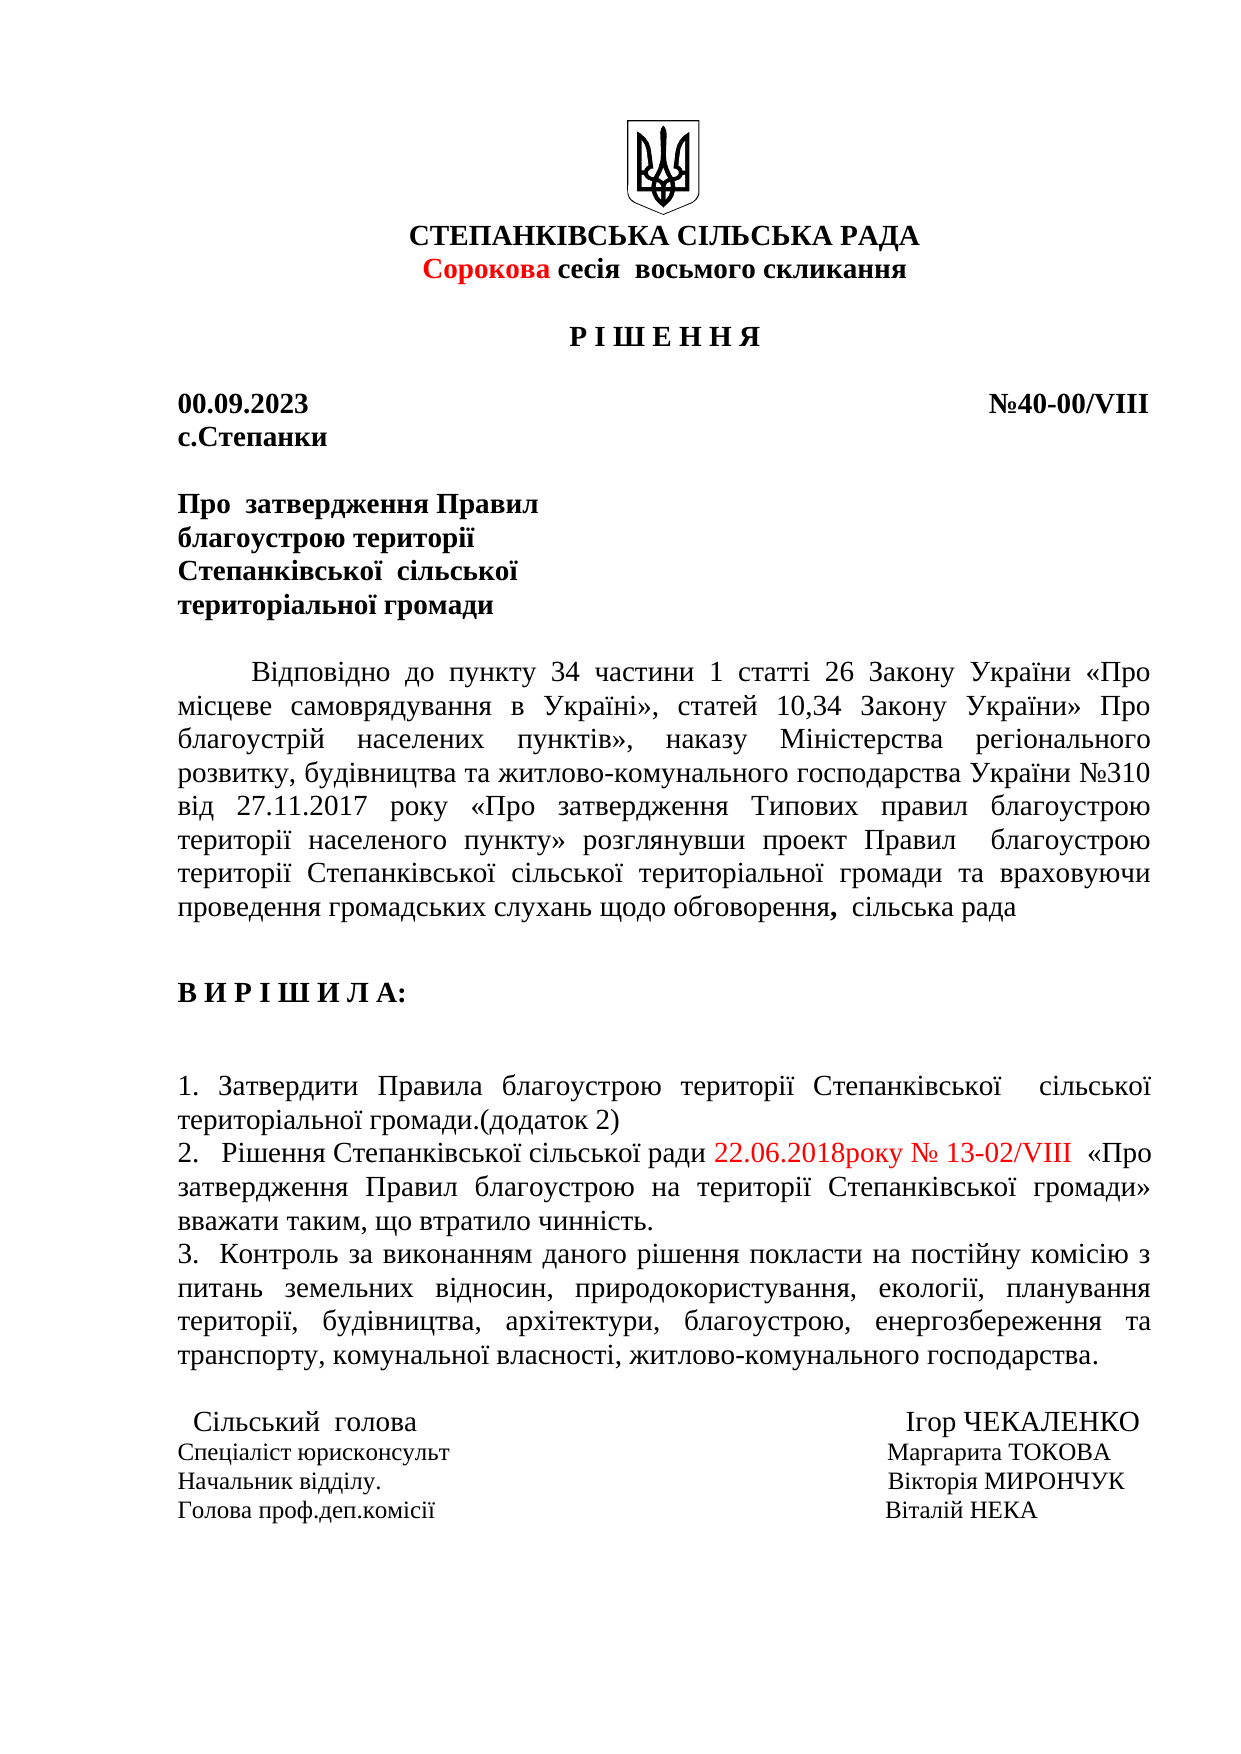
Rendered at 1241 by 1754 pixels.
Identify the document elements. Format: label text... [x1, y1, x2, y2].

text Начальник відділу. Вікторія МИРОНЧУК [177, 1466, 1152, 1495]
text 2. Рішення Степанківської сільської ради 22.06.2018року № 13-02/VIII «Про затвердження Правил благоустрою на території Степанківської громади» вважати таким, що втратило чинність. [177, 1136, 1152, 1236]
text 1. Затвердити Правила благоустрою території Степанківської сільської територіальної громади.(додаток 2) [177, 1068, 1152, 1136]
text СТЕПАНКІВСЬКА СІЛЬСЬКА РАДА [177, 218, 1152, 252]
text Сільський голова Ігор ЧЕКАЛЕНКО [193, 1404, 1152, 1437]
text Відповідно до пункту 34 частини 1 статті 26 Закону України «Про місцеве самоврядування в Україні», статей 10,34 Закону України» Про благоустрій населених пунктів», наказу Міністерства регіонального розвитку, будівництва та житлово-комунального господарства України №310 від 27.11.2017 року «Про затвердження Типових правил благоустрою території населеного пункту» розглянувши проект Правил благоустрою території Степанківської сільської територіальної громади та враховуючи проведення громадських слухань щодо обговорення, сільська рада [177, 654, 1152, 922]
text Р І Ш Е Н Н Я [177, 319, 1152, 352]
text Спеціаліст юрисконсульт Маргарита ТОКОВА [177, 1437, 1152, 1466]
text благоустрою території Степанківської сільської територіальної громади [177, 520, 685, 621]
text В И Р І Ш И Л А: [177, 976, 1152, 1009]
text с.Степанки [177, 419, 1107, 453]
text Про затвердження Правил [177, 486, 685, 520]
text Cорокова сесія восьмого скликання [177, 252, 1152, 285]
text Голова проф.деп.комісії Віталій НЕКА [177, 1495, 1152, 1524]
text 3. Контроль за виконанням даного рішення покласти на постійну комісію з питань земельних відносин, природокористування, екології, планування території, будівництва, архітектури, благоустрою, енергозбереження та транспорту, комунальної власності, житлово-комунального господарства. [177, 1236, 1152, 1370]
text 00.09.2023 №40-00/VIII [177, 386, 1152, 419]
